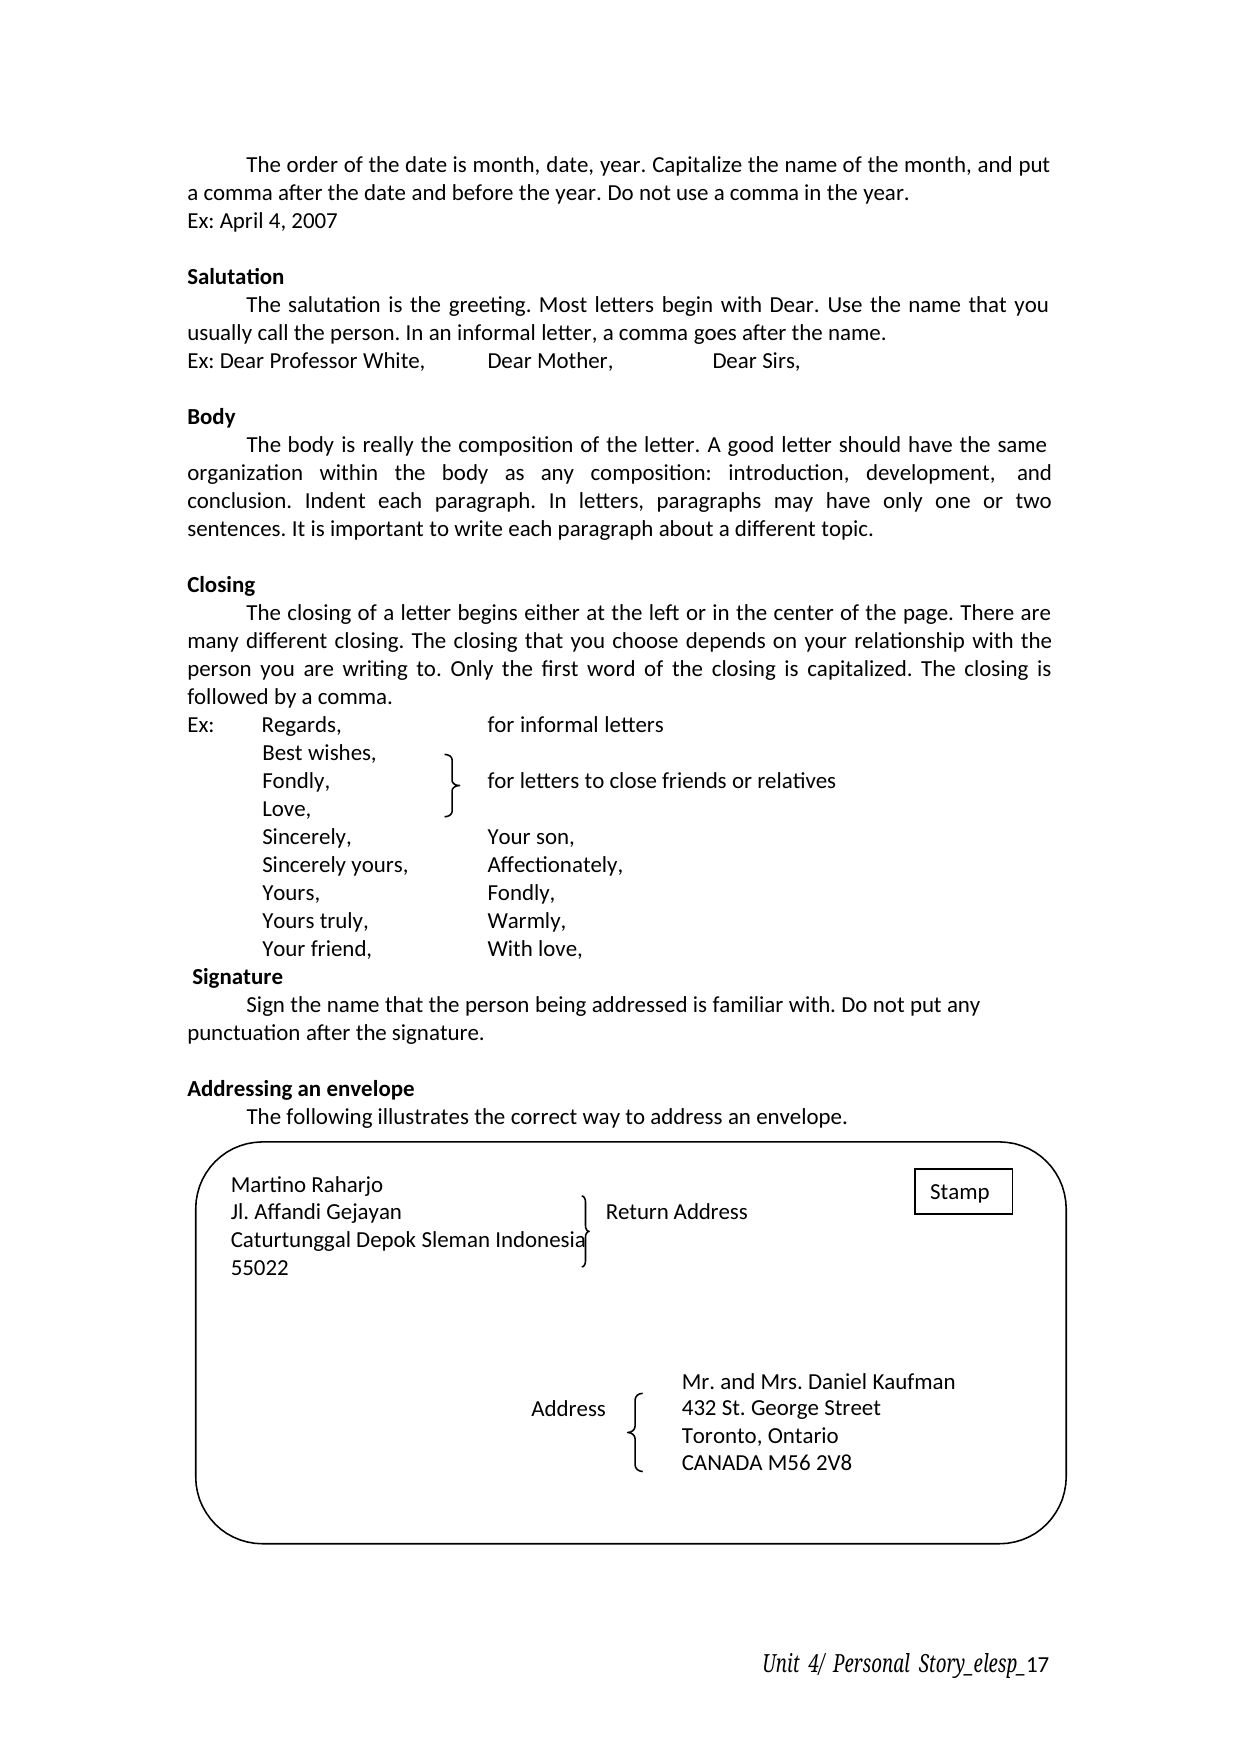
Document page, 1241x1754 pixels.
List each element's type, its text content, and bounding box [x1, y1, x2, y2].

text Ex: Dear Professor White, Dear Mother, Dear Sirs, [187, 346, 1167, 374]
text Yours truly, Warmly, [262, 906, 1167, 934]
text Ex: April 4, 2007 [187, 206, 1167, 234]
text The order of the date is month, date, year. Capitalize the name of the month, and put a comma after the date and before the year. Do not use a comma in the year. [187, 150, 1058, 206]
text organization within the body as any composition: introduction, development, and conclusion. Indent each paragraph. In letters, paragraphs may have only one or two sentences. It is important to write each paragraph about a different topic. [187, 458, 1052, 542]
text The body is really the composition of the letter. A good letter should have the same [246, 430, 1167, 458]
subtitle Closing [187, 570, 1167, 598]
text Fondly, for letters to close friends or relatives Love, [262, 766, 836, 822]
text The closing of a letter begins either at the left or in the center of the page. There are many different closing. The closing that you choose depends on your relationship with the person you are writing to. Only the first word of the closing is capitalized. The closing is followed by a comma. [187, 598, 1053, 710]
text Your friend, With love, [262, 934, 1167, 962]
text Ex: Regards, for informal letters Best wishes, [187, 710, 663, 766]
text Sign the name that the person being addressed is familiar with. Do not put any punctuation after the signature. [187, 990, 1052, 1046]
text Sincerely, Your son, [262, 822, 1167, 850]
subtitle Salutation [187, 262, 1167, 290]
text The following illustrates the correct way to address an envelope. [246, 1102, 1167, 1130]
subtitle Addressing an envelope [187, 1074, 1167, 1102]
text Sincerely yours, Affectionately, [262, 850, 1167, 878]
text The salutation is the greeting. Most letters begin with Dear. Use the name that you usually call the person. In an informal letter, a comma goes after the name. [187, 290, 1058, 346]
subtitle Signature [192, 962, 1167, 990]
text Yours, Fondly, [262, 878, 1167, 906]
subtitle Body [187, 402, 1167, 430]
